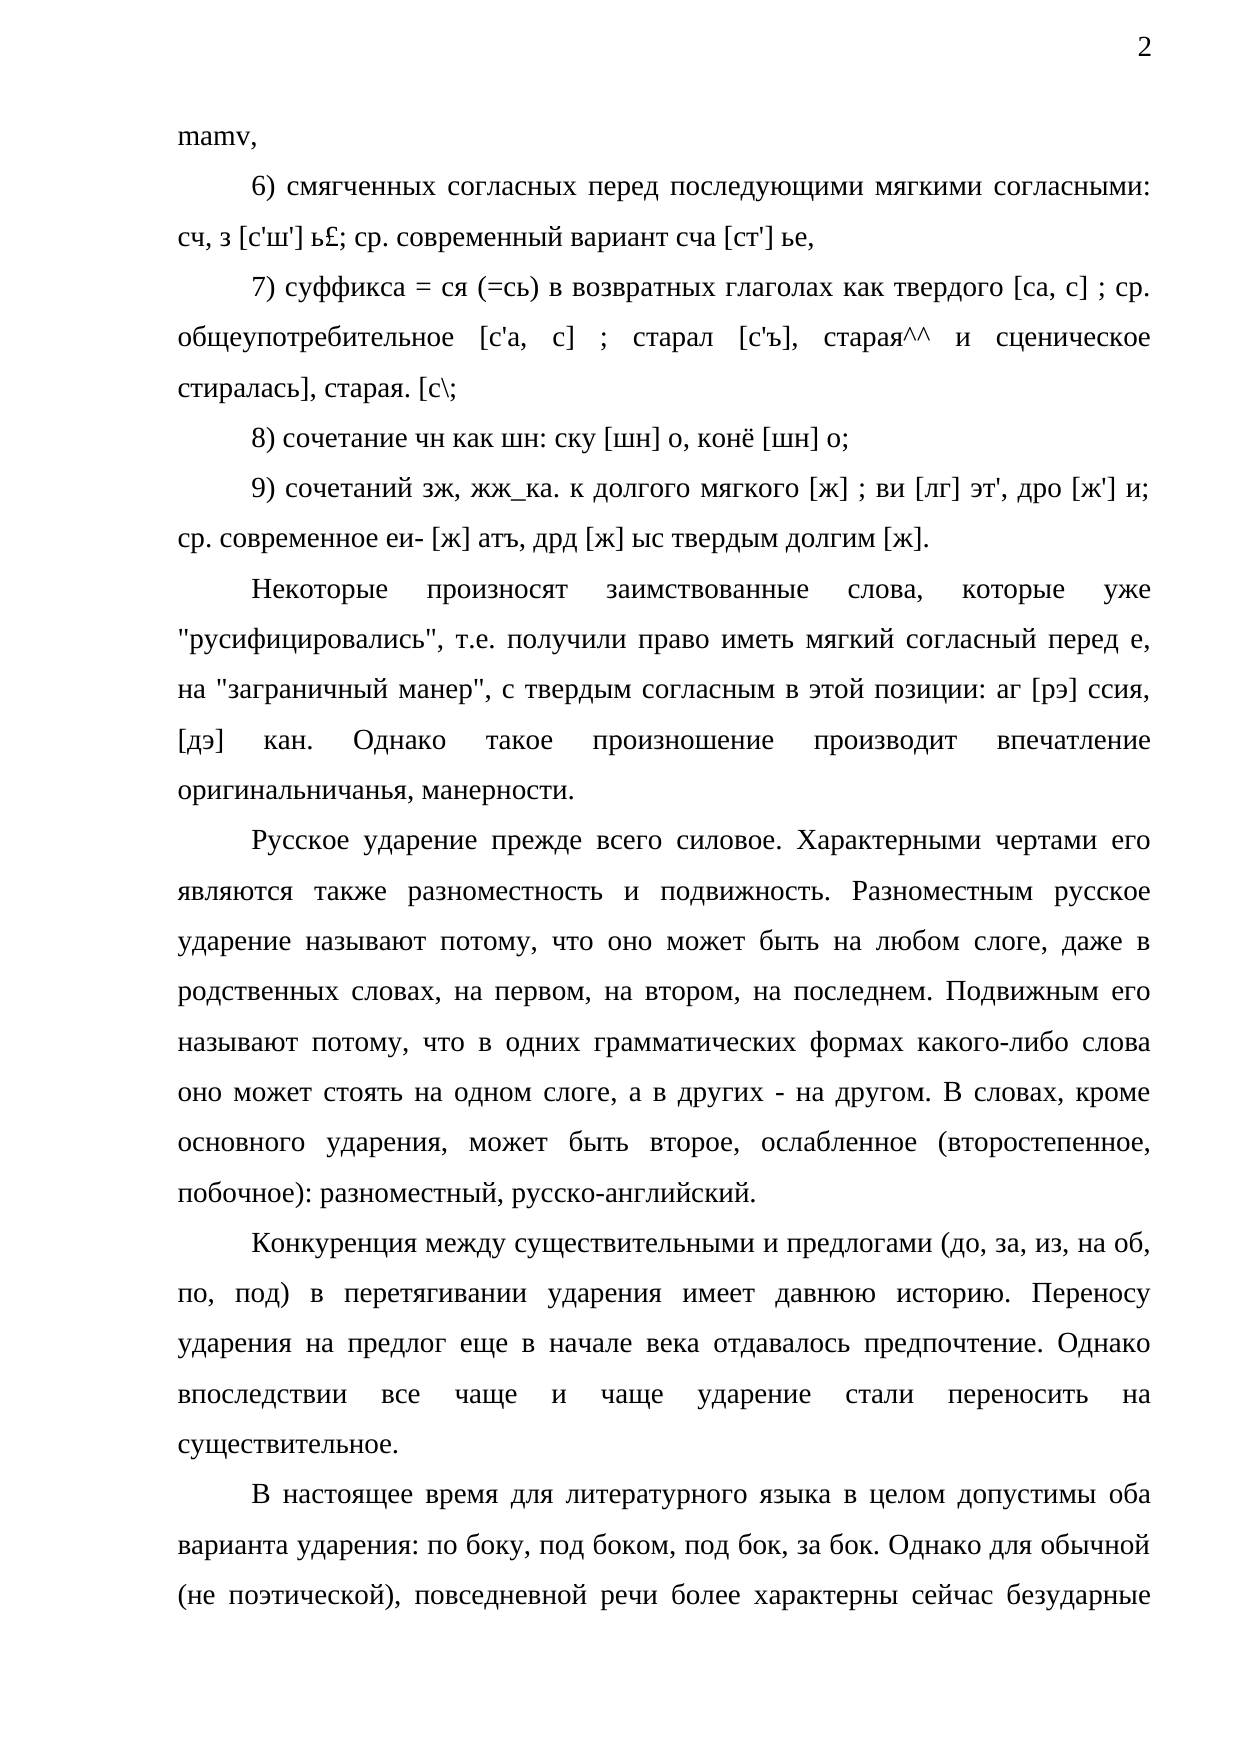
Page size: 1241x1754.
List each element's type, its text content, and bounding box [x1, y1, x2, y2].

text Русское ударение прежде всего силовое. Характерными чертами его являются также разноместность и подвижность. Разноместным русское ударение называют потому, что оно может быть на любом слоге, даже в родственных словах, на первом, на втором, на последнем. Подвижным его называют потому, что в одних грамматических формах какого-либо слова оно может стоять на одном слоге, а в других - на другом. В словах, кроме основного ударения, может быть второе, ослабленное (второстепенное, побочное): разноместный, русско-английский. [177, 822, 1152, 1208]
text Конкуренция между существительными и предлогами (до, за, из, на об, по, под) в перетягивании ударения имеет давнюю историю. Переносу ударения на предлог еще в начале века отдавалось предпочтение. Однако впоследствии все чаще и чаще ударение стали переносить на существительное. [177, 1225, 1152, 1460]
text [177, 118, 1152, 152]
text 7) суффикса = ся (=сь) в возвратных глаголах как твердого [са, с] ; ср. общеупотребительное [с'а, с] ; старал [с'ъ], старая^^ и сценическое стиралась], старая. [с\; [177, 269, 1152, 403]
text 9) сочетаний зж, жж_ка. к долгого мягкого [ж] ; ви [лг] эт', дро [ж'] и; ср. современное еи- [ж] атъ, дрд [ж] ыс твердым долгим [ж]. [177, 470, 1152, 554]
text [177, 1477, 1152, 1611]
text 8) сочетание чн как шн: ску [шн] о, конё [шн] о; [177, 420, 1152, 453]
text Некоторые произносят заимствованные слова, которые уже "русифицировались", т.е. получили право иметь мягкий согласный перед е, на "заграничный манер", с твердым согласным в этой позиции: аг [рэ] ссия, [дэ] кан. Однако такое произношение производит впечатление оригинальничанья, манерности. [177, 571, 1152, 806]
text 6) смягченных согласных перед последующими мягкими согласными: сч, з [с'ш'] ь£; ср. современный вариант сча [ст'] ье, [177, 168, 1152, 252]
